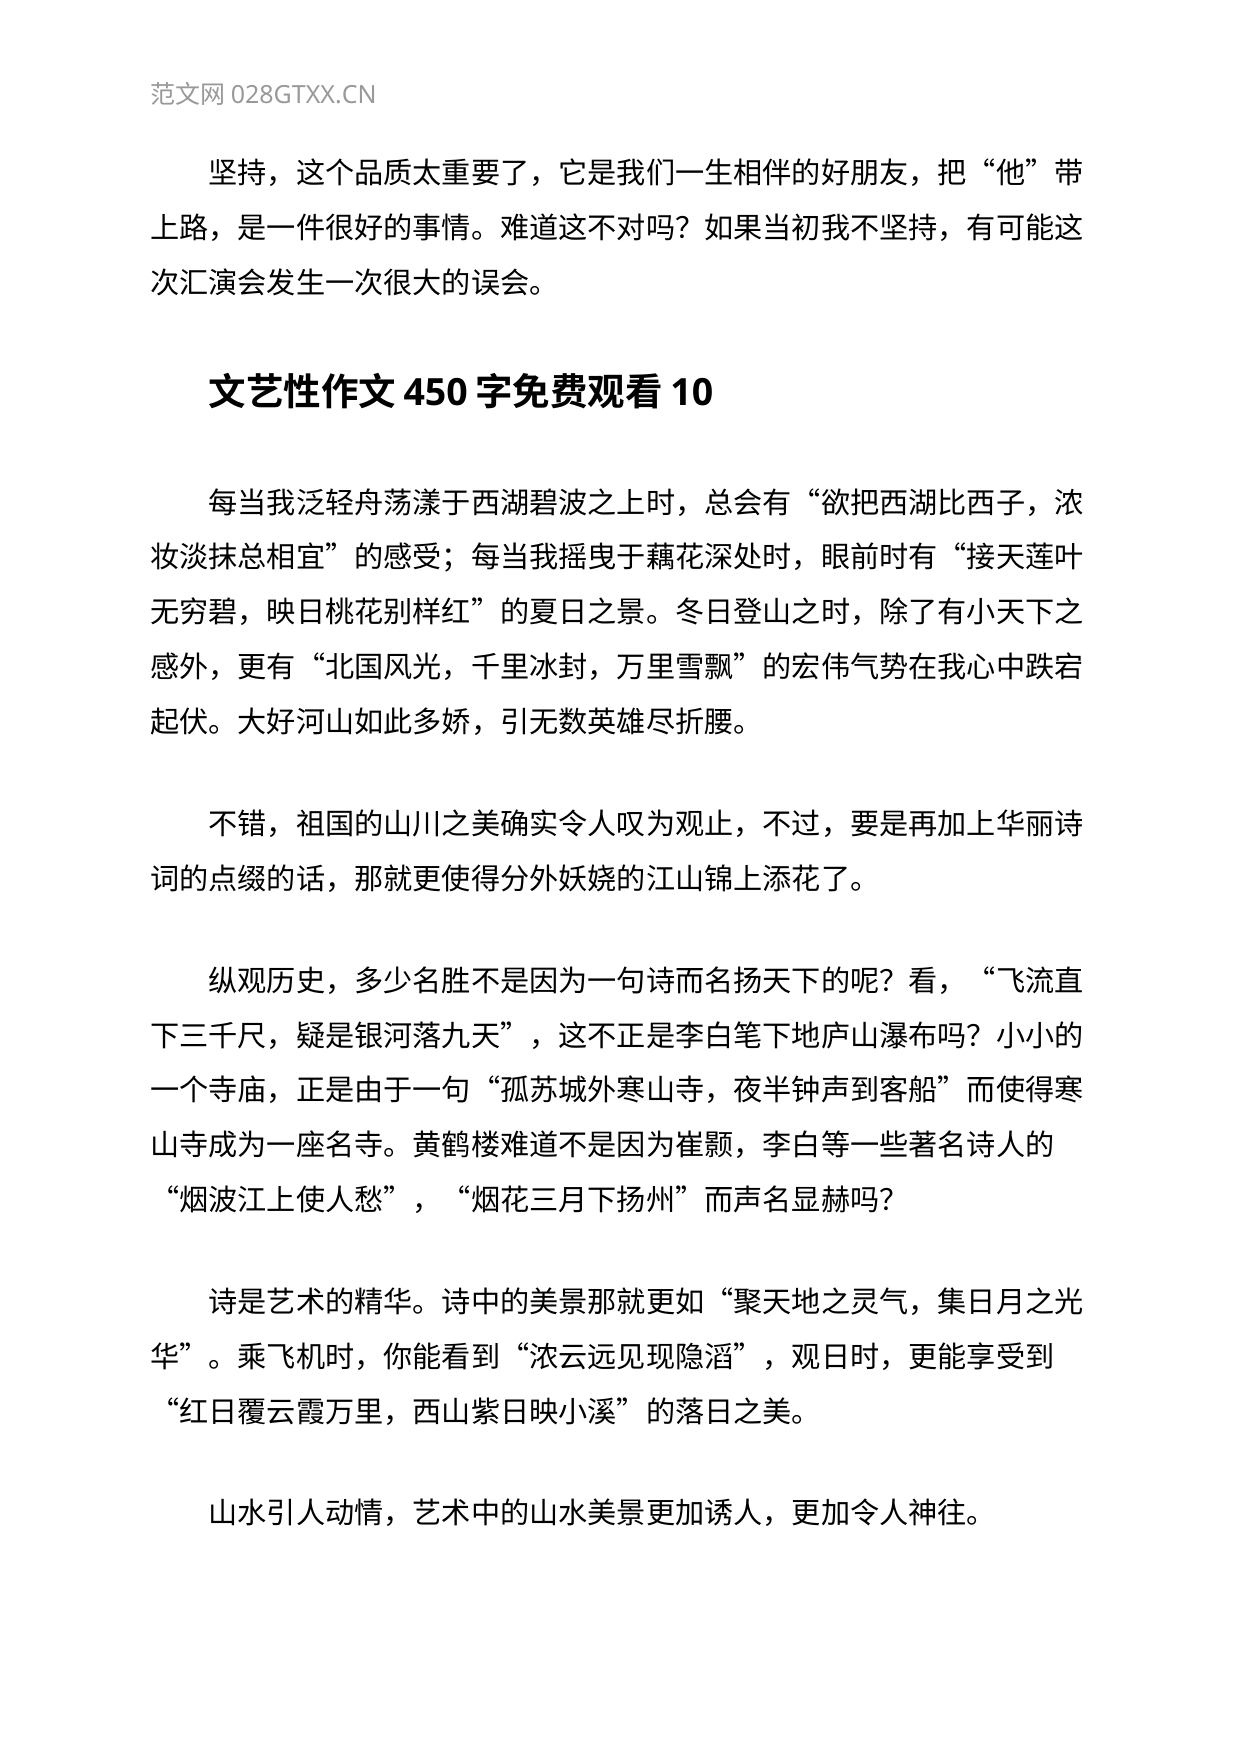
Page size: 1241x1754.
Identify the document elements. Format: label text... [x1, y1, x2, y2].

text 坚持，这个品质太重要了，它是我们一生相伴的好朋友，把“他”带上路，是一件很好的事情。难道这不对吗？如果当初我不坚持，有可能这次汇演会发生一次很大的误会。 [150, 150, 1090, 302]
text 山水引人动情，艺术中的山水美景更加诱人，更加令人神往。 [150, 1490, 1090, 1532]
text 文艺性作文450字免费观看10 [150, 362, 1090, 416]
text 纵观历史，多少名胜不是因为一句诗而名扬天下的呢？看，“飞流直下三千尺，疑是银河落九天”，这不正是李白笔下地庐山瀑布吗？小小的一个寺庙，正是由于一句“孤苏城外寒山寺，夜半钟声到客船”而使得寒山寺成为一座名寺。黄鹤楼难道不是因为崔颢，李白等一些著名诗人的“烟波江上使人愁”，“烟花三月下扬州”而声名显赫吗？ [150, 957, 1090, 1219]
text 每当我泛轻舟荡漾于西湖碧波之上时，总会有“欲把西湖比西子，浓妆淡抹总相宜”的感受；每当我摇曳于藕花深处时，眼前时有“接天莲叶无穷碧，映日桃花别样红”的夏日之景。冬日登山之时，除了有小天下之感外，更有“北国风光，千里冰封，万里雪飘”的宏伟气势在我心中跌宕起伏。大好河山如此多娇，引无数英雄尽折腰。 [150, 479, 1090, 741]
text 不错，祖国的山川之美确实令人叹为观止，不过，要是再加上华丽诗词的点缀的话，那就更使得分外妖娆的江山锦上添花了。 [150, 801, 1090, 898]
text 诗是艺术的精华。诗中的美景那就更如“聚天地之灵气，集日月之光华”。乘飞机时，你能看到“浓云远见现隐滔”，观日时，更能享受到“红日覆云霞万里，西山紫日映小溪”的落日之美。 [150, 1278, 1090, 1431]
